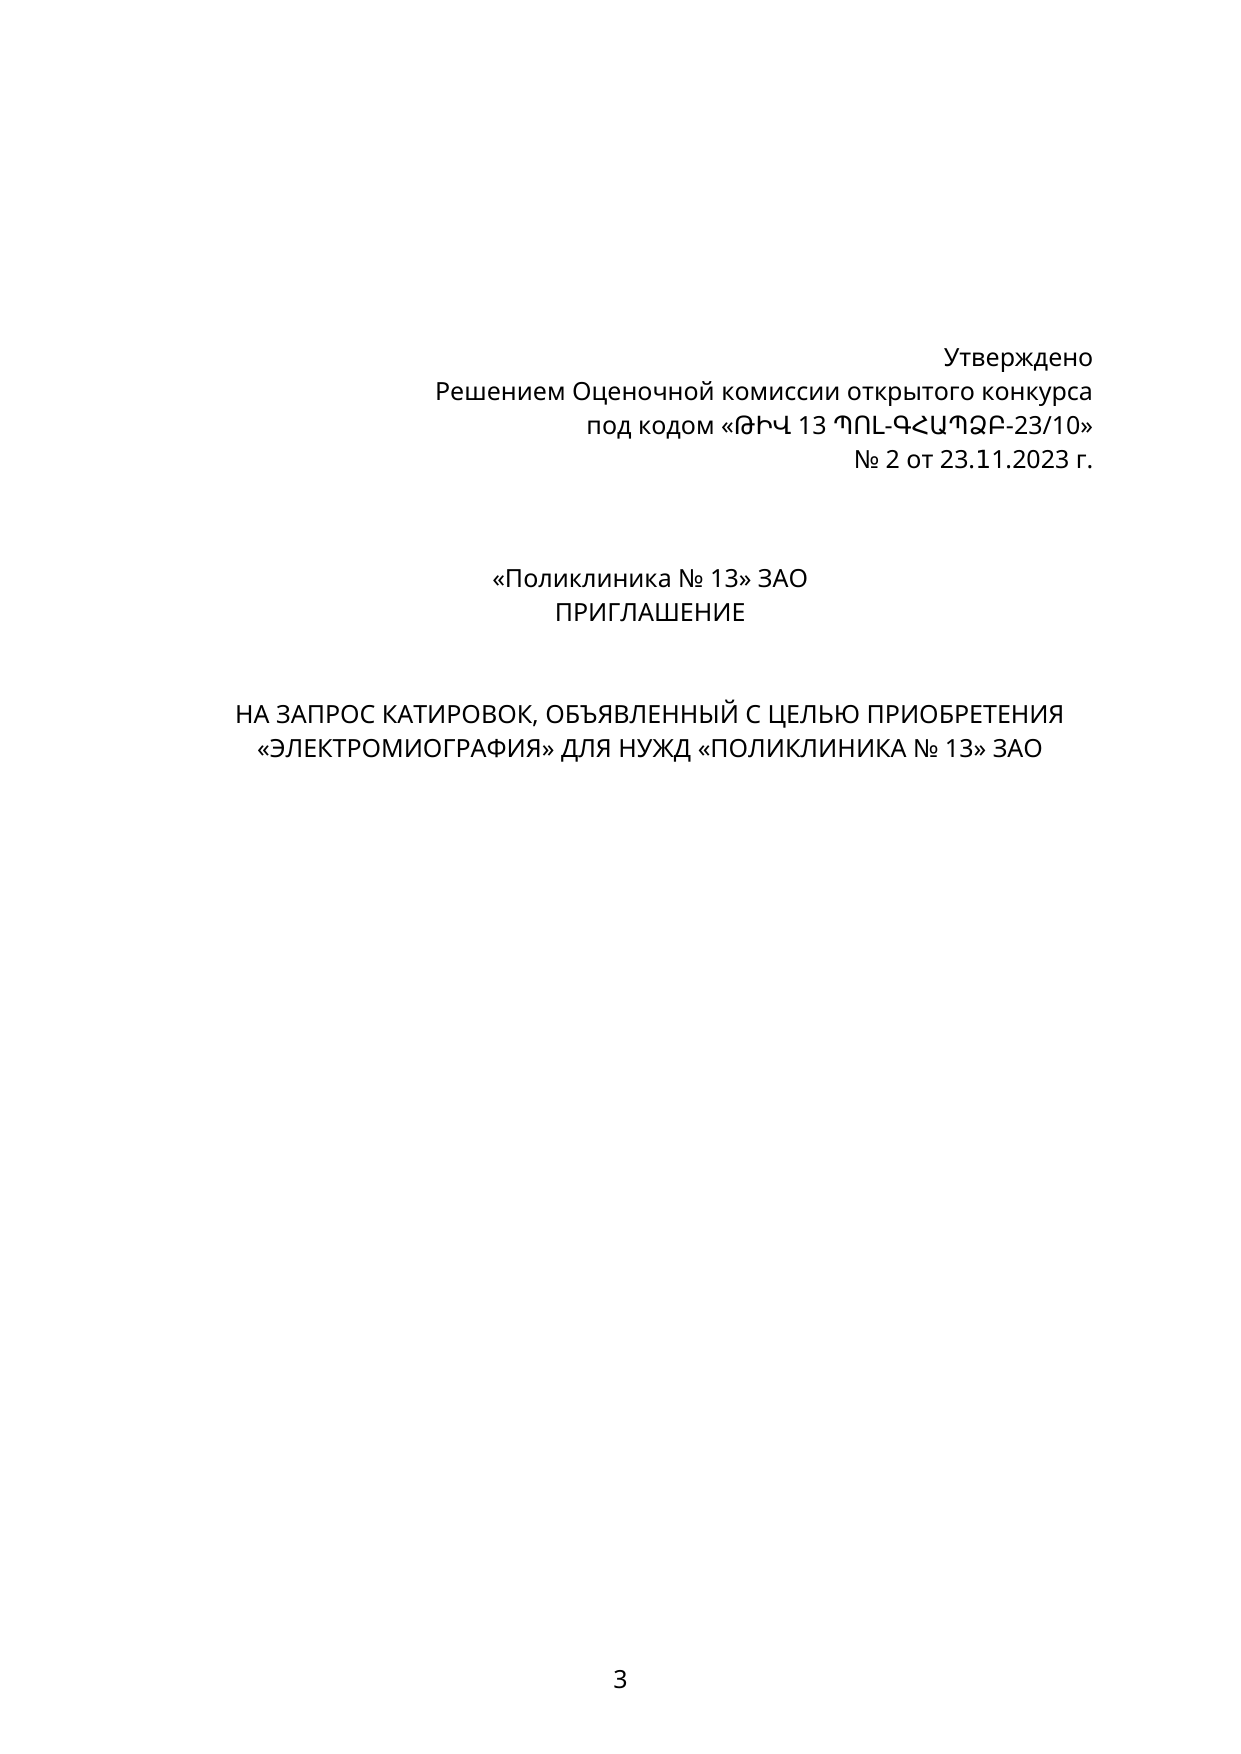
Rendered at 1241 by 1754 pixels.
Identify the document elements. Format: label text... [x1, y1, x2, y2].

text НА ЗАПРОС КАТИРОВОК, ОБЪЯВЛЕННЫЙ С ЦЕЛЬЮ ПРИОБРЕТЕНИЯ [148, 697, 1093, 731]
text «Поликлиника № 13» ЗАО [148, 561, 1093, 595]
text «ЭЛЕКТРОМИОГРАФИЯ» ДЛЯ НУЖД «ПОЛИКЛИНИКА № 13» ЗАО [148, 731, 1093, 765]
text ПРИГЛАШЕНИЕ [148, 595, 1093, 629]
text № 2 от 23.11.2023 г. [148, 442, 1093, 476]
text Утверждено [148, 340, 1093, 374]
text Решением Оценочной комиссии открытого конкурса под кодом «ԹԻՎ 13 ՊՈԼ-ԳՀԱՊՁԲ-23/10» [148, 374, 1093, 442]
